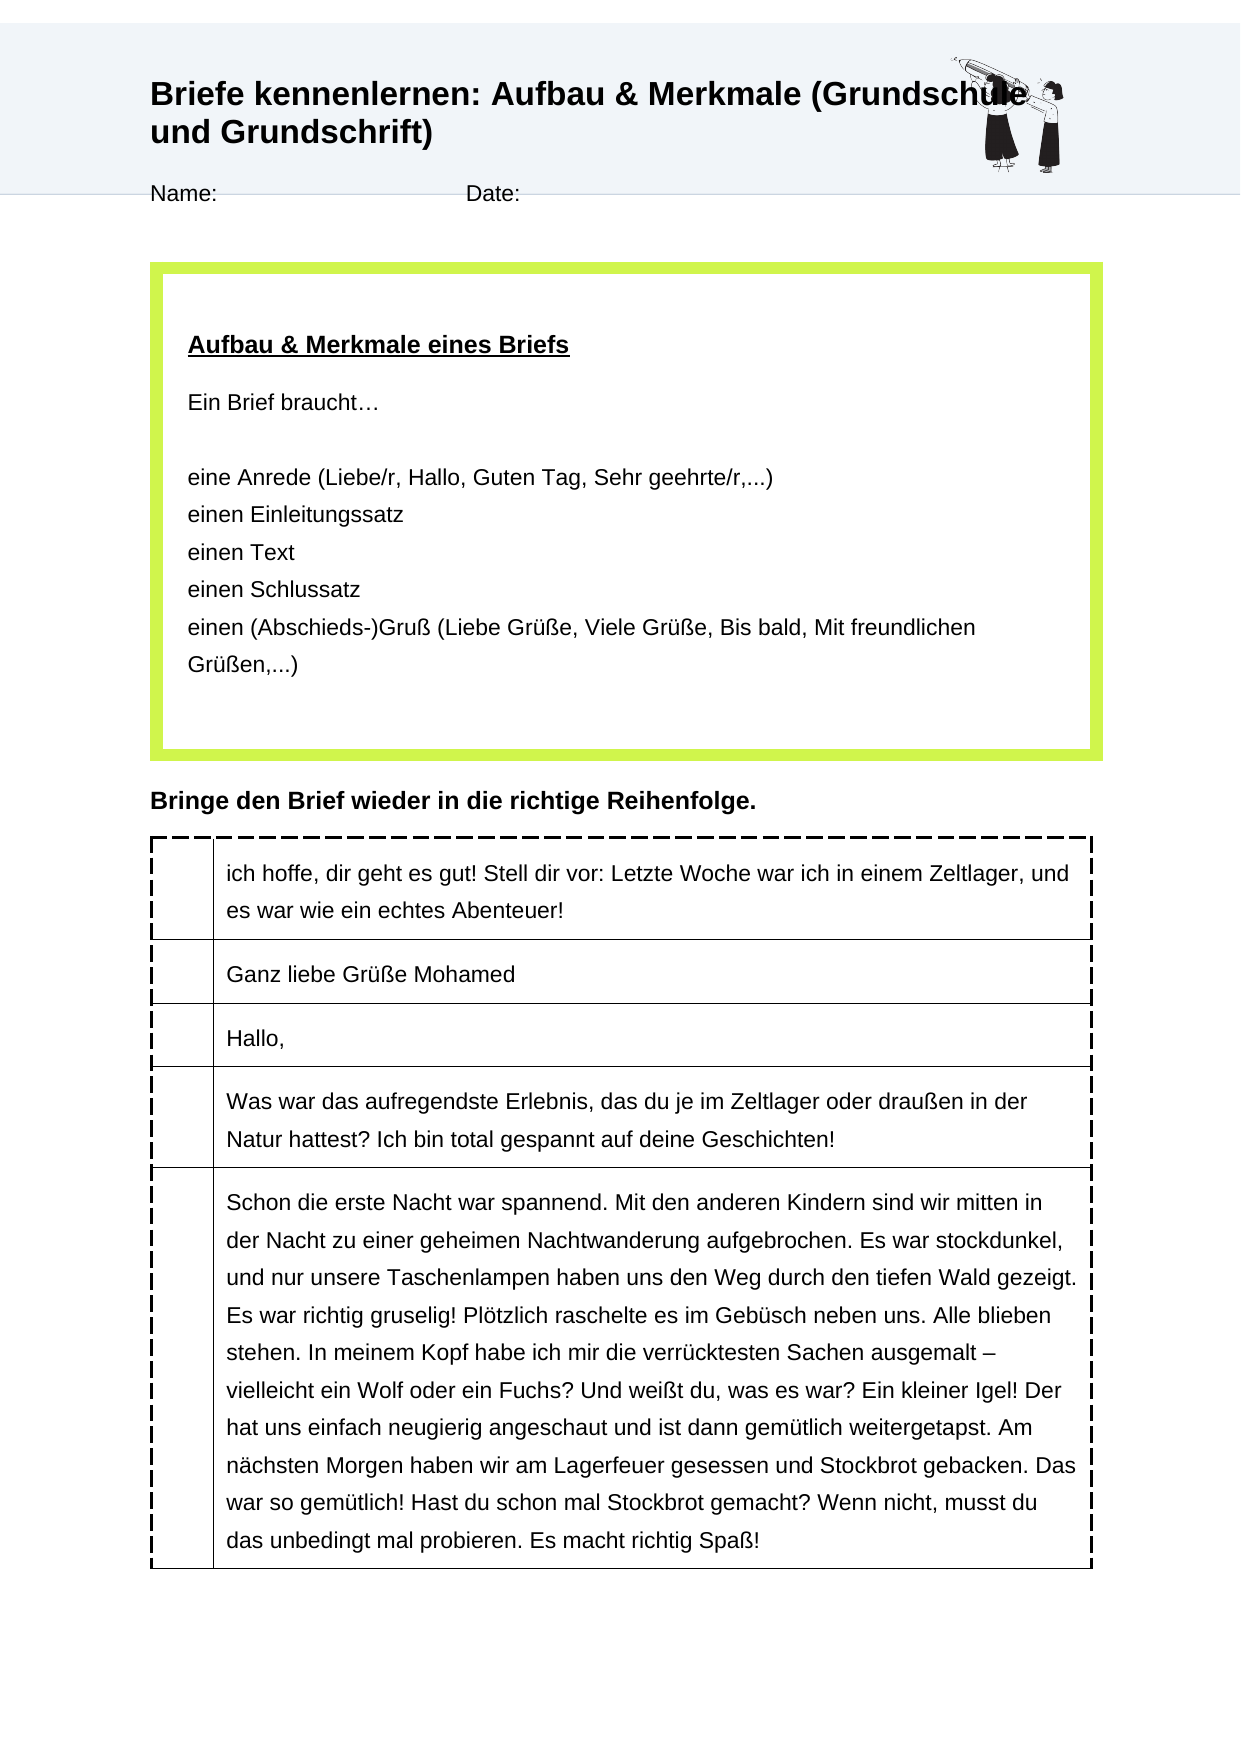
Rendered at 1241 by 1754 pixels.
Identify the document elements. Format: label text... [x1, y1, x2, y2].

table_cell Schon die erste Nacht war spannend. Mit den anderen Kindern sind wir mitten in der Nacht zu einer geheimen Nachtwanderung aufgebrochen. Es war stockdunkel, und nur unsere Taschenlampen haben uns den Weg durch den tiefen Wald gezeigt. Es war richtig gruselig! Plötzlich raschelte es im Gebüsch neben uns. Alle blieben stehen. In meinem Kopf habe ich mir die verrücktesten Sachen ausgemalt – vielleicht ein Wolf oder ein Fuchs? Und weißt du, was es war? Ein kleiner Igel! Der hat uns einfach neugierig angeschaut und ist dann gemütlich weitergetapst. Am nächsten Morgen haben wir am Lagerfeuer gesessen und Stockbrot gebacken. Das war so gemütlich! Hast du schon mal Stockbrot gemacht? Wenn nicht, musst du das unbedingt mal probieren. Es macht richtig Spaß! [214, 1168, 1092, 1568]
table_cell [152, 1168, 213, 1568]
table_cell Ganz liebe Grüße Mohamed [214, 940, 1092, 1002]
table_header [152, 836, 214, 939]
table_cell [152, 1004, 213, 1066]
subtitle Bringe den Brief wieder in die richtige Reihenfolge. [150, 786, 1090, 815]
picture [0, 23, 1241, 195]
picture [469, 187, 478, 195]
table_header Aufbau & Merkmale eines Briefs Ein Brief braucht… eine Anrede (Liebe/r, Hallo, Guten Tag, Sehr geehrte/r,...) einen Einleitungssatz einen Text einen Schlussatz einen (Abschieds-)Gruß (Liebe Grüße, Viele Grüße, Bis bald, Mit freundlichen Grüßen,...) [163, 274, 1090, 749]
table_cell Hallo, [214, 1004, 1092, 1066]
table_cell Was war das aufregendste Erlebnis, das du je im Zeltlager oder draußen in der Natur hattest? Ich bin total gespannt auf deine Geschichten! [214, 1067, 1092, 1167]
table_header ich hoffe, dir geht es gut! Stell dir vor: Letzte Woche war ich in einem Zeltlager, und es war wie ein echtes Abenteuer! [214, 836, 1092, 939]
table_cell [152, 940, 213, 1002]
table_cell [152, 1067, 213, 1167]
